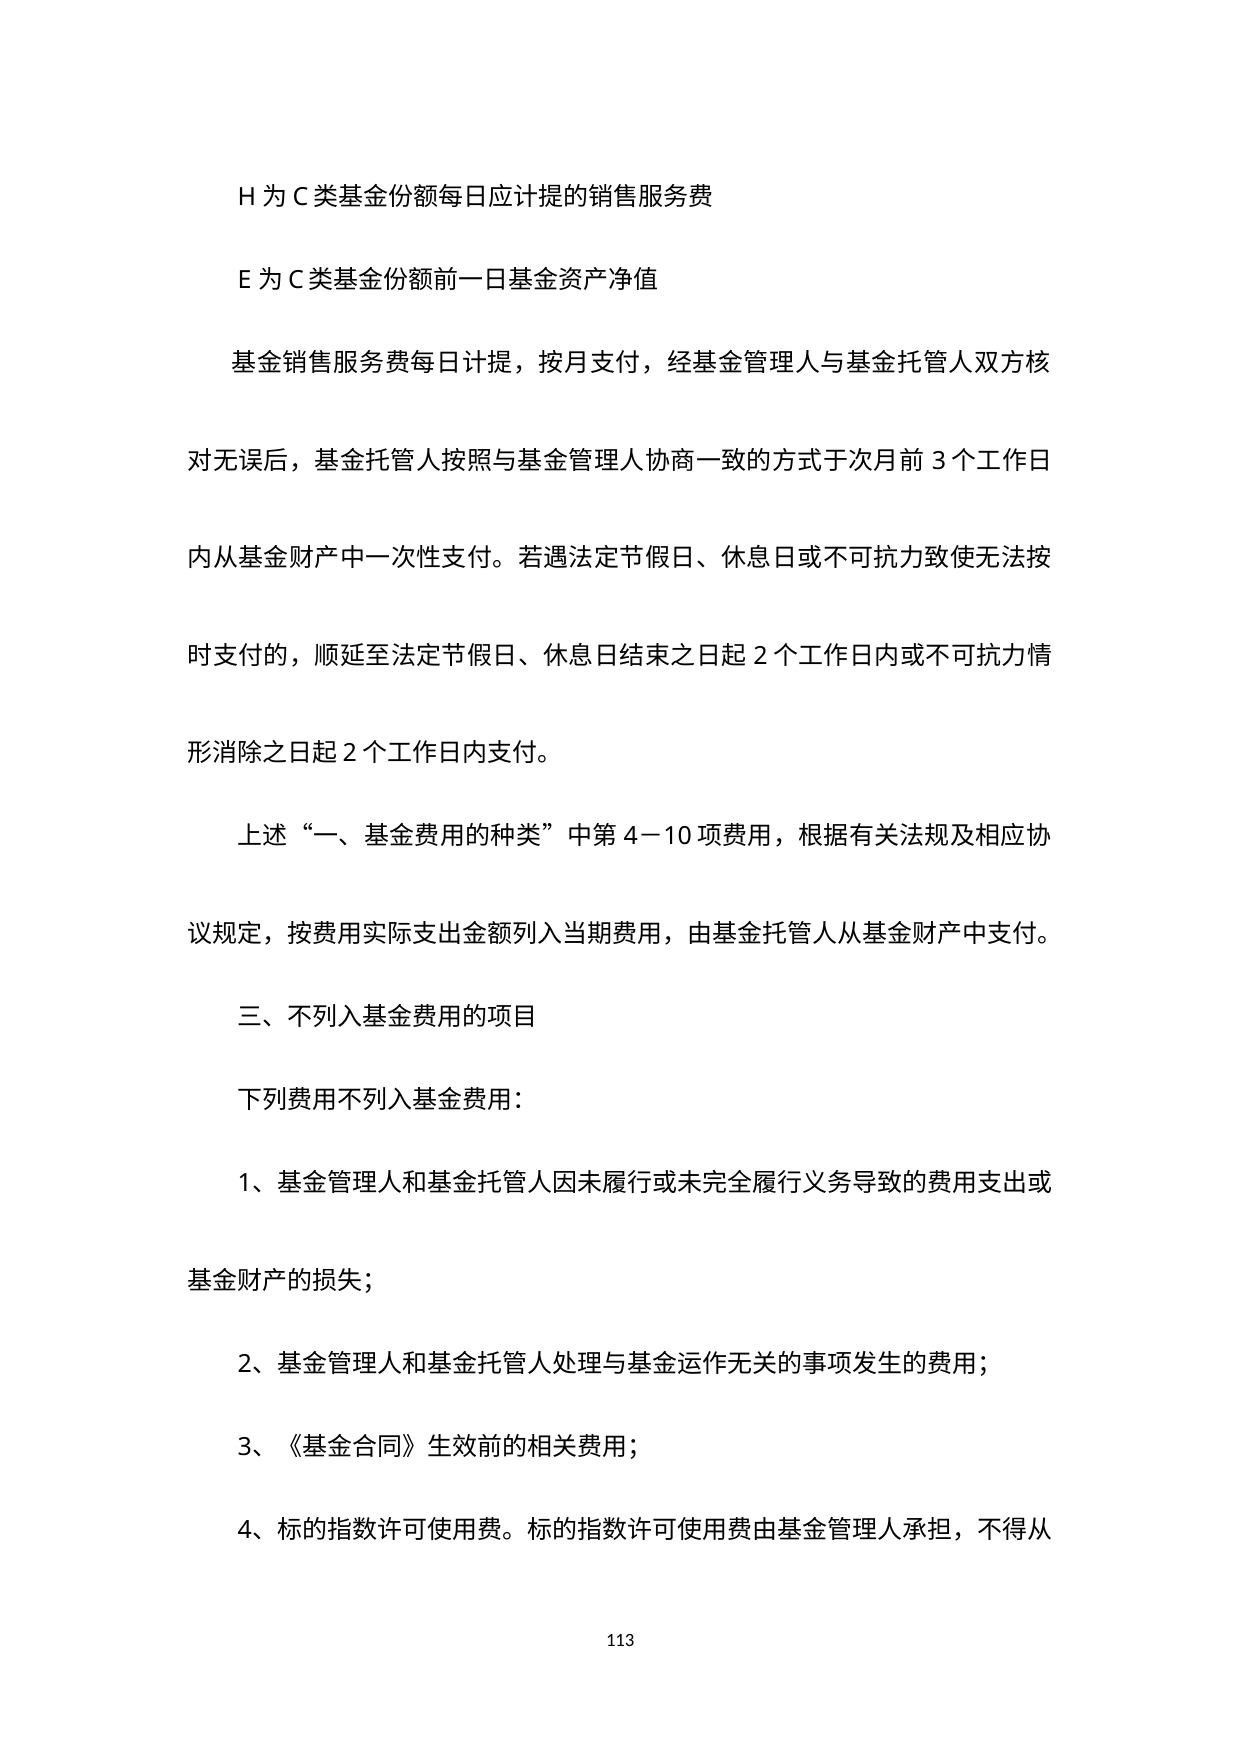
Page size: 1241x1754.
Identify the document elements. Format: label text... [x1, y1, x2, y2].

text 上述“一、基金费用的种类”中第4－10项费用，根据有关法规及相应协议规定，按费用实际支出金额列入当期费用，由基金托管人从基金财产中支付。 [187, 801, 1053, 964]
text 3、《基金合同》生效前的相关费用； [187, 1412, 1053, 1477]
text 基金销售服务费每日计提，按月支付，经基金管理人与基金托管人双方核对无误后，基金托管人按照与基金管理人协商一致的方式于次月前3个工作日内从基金财产中一次性支付。若遇法定节假日、休息日或不可抗力致使无法按时支付的，顺延至法定节假日、休息日结束之日起2个工作日内或不可抗力情形消除之日起2个工作日内支付。 [187, 328, 1053, 783]
text H 为C类基金份额每日应计提的销售服务费 [187, 162, 1053, 227]
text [187, 1495, 1053, 1560]
text 2、基金管理人和基金托管人处理与基金运作无关的事项发生的费用； [187, 1329, 1053, 1394]
text 三、不列入基金费用的项目 [187, 982, 1053, 1047]
text 下列费用不列入基金费用： [187, 1065, 1053, 1130]
text E 为C类基金份额前一日基金资产净值 [187, 245, 1053, 310]
text 1、基金管理人和基金托管人因未履行或未完全履行义务导致的费用支出或基金财产的损失； [187, 1148, 1053, 1311]
